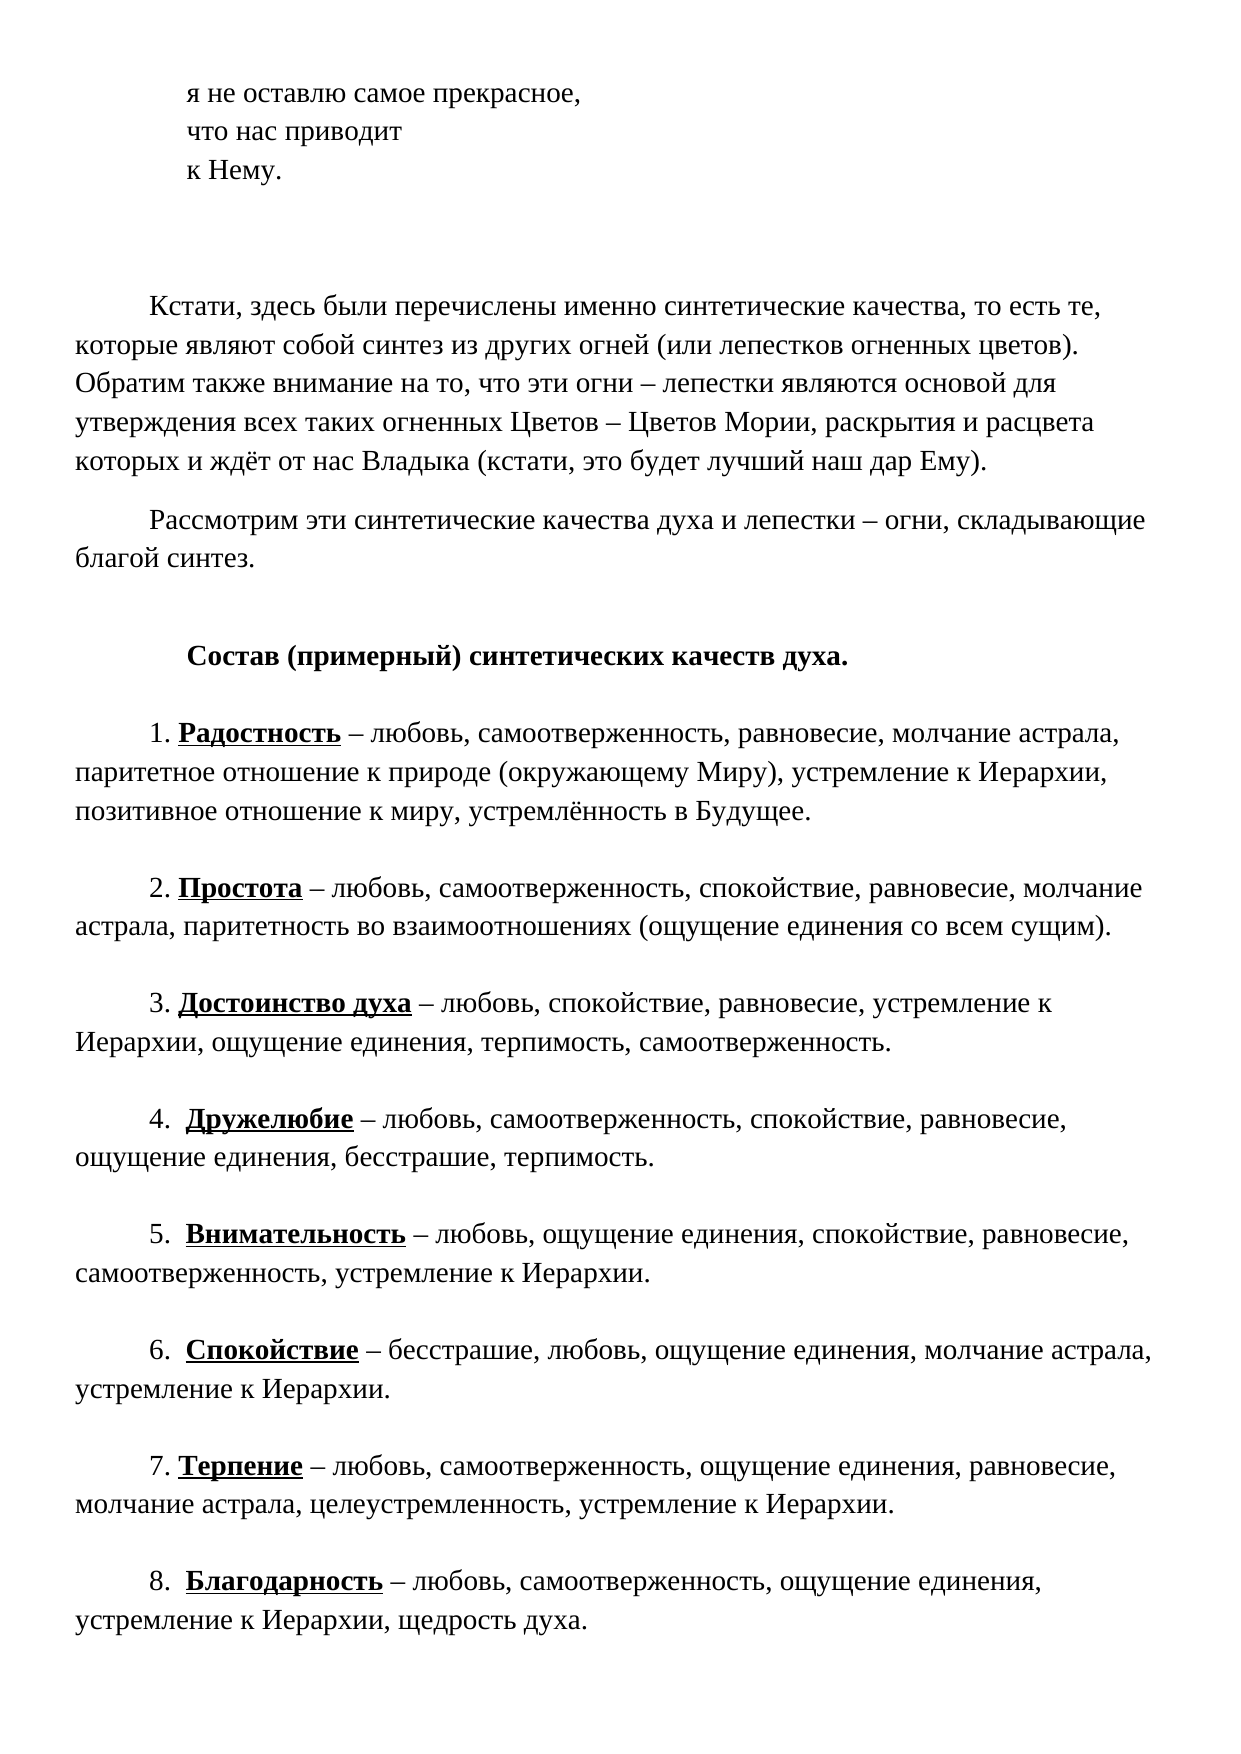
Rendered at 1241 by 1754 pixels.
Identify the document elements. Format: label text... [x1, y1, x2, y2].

list к Нему. [186, 152, 1165, 186]
list что нас приводит [186, 113, 1165, 147]
list 1. Радостность – любовь, самоотверженность, равновесие, молчание астрала, паритетное отношение к природе (окружающему Миру), устремление к Иерархии, позитивное отношение к миру, устремлённость в Будущее. [75, 716, 1165, 826]
list 3. Достоинство духа – любовь, спокойствие, равновесие, устремление к Иерархии, ощущение единения, терпимость, самоотверженность. [75, 985, 1165, 1057]
list я не оставлю самое прекрасное, [186, 75, 1165, 108]
text Рассмотрим эти синтетические качества духа и лепестки – огни, складывающие благой синтез. [75, 502, 1165, 574]
list Состав (примерный) синтетических качеств духа. [186, 638, 1165, 672]
list 8. Благодарность – любовь, самоотверженность, ощущение единения, устремление к Иерархии, щедрость духа. [75, 1563, 1165, 1636]
list 4. Дружелюбие – любовь, самоотверженность, спокойствие, равновесие, ощущение единения, бесстрашие, терпимость. [75, 1101, 1165, 1173]
list 7. Терпение – любовь, самоотверженность, ощущение единения, равновесие, молчание астрала, целеустремленность, устремление к Иерархии. [75, 1448, 1165, 1520]
list 5. Внимательность – любовь, ощущение единения, спокойствие, равновесие, самоотверженность, устремление к Иерархии. [75, 1217, 1165, 1289]
list 6. Спокойствие – бесстрашие, любовь, ощущение единения, молчание астрала, устремление к Иерархии. [75, 1332, 1165, 1404]
list 2. Простота – любовь, самоотверженность, спокойствие, равновесие, молчание астрала, паритетность во взаимоотношениях (ощущение единения со всем сущим). [75, 870, 1165, 942]
text Кстати, здесь были перечислены именно синтетические качества, то есть те, которые являют собой синтез из других огней (или лепестков огненных цветов). Обратим также внимание на то, что эти огни – лепестки являются основой для утверждения всех таких огненных Цветов – Цветов Мории, раскрытия и расцвета которых и ждёт от нас Владыка (кстати, это будет лучший наш дар Ему). [75, 288, 1165, 476]
